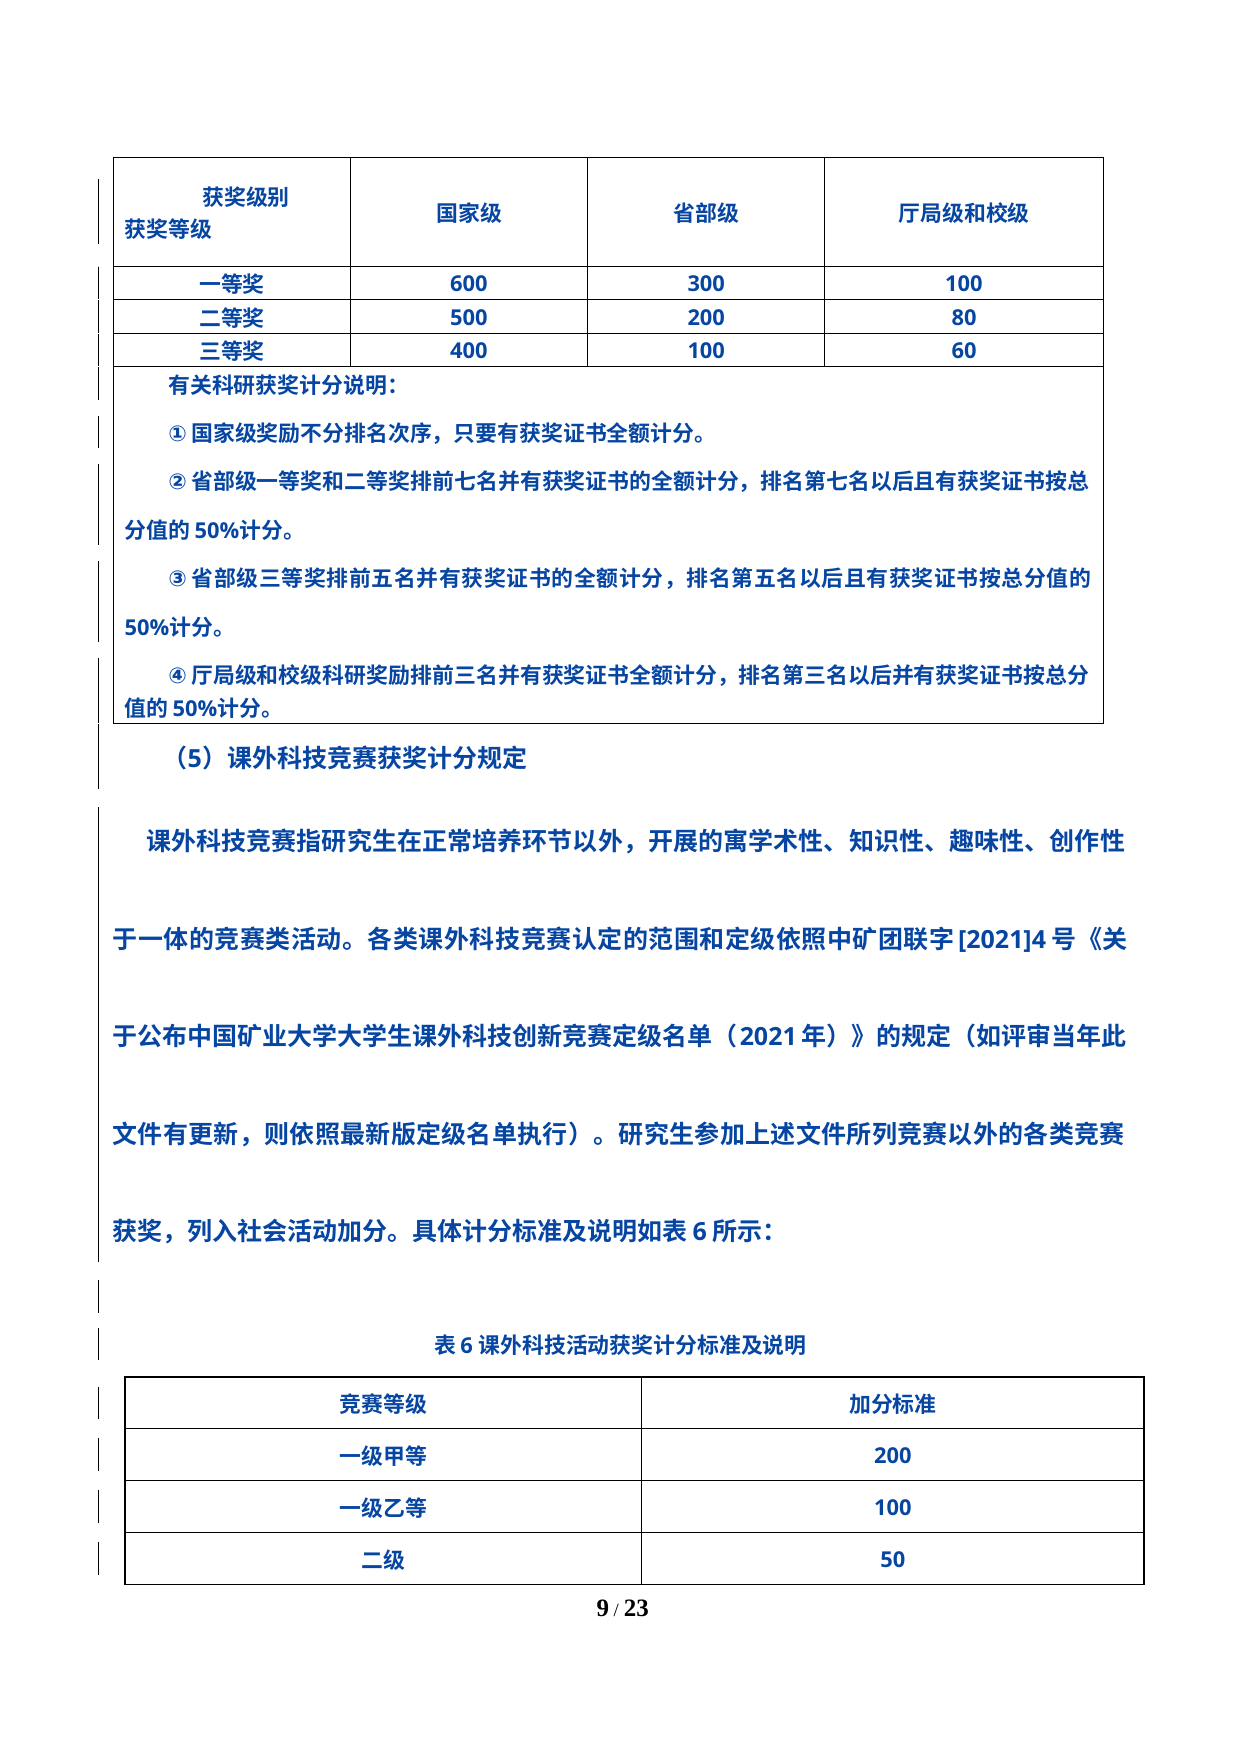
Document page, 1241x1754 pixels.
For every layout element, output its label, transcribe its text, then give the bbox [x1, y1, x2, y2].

table_cell 一等奖 [114, 267, 350, 299]
table_header 国家级 [351, 158, 587, 266]
table_cell 400 [351, 334, 587, 366]
table_cell 三等奖 [114, 334, 350, 366]
text 表6 课外科技活动获奖计分标准及说明 [112, 1328, 1128, 1360]
table_cell 200 [642, 1429, 1143, 1480]
table_cell 100 [825, 267, 1103, 299]
table_cell 一级甲等 [126, 1429, 641, 1480]
table_cell 二等奖 [114, 300, 350, 333]
table_cell 60 [825, 334, 1103, 366]
text （5）课外科技竞赛获奖计分规定 [112, 724, 1128, 789]
table_cell 二级 [126, 1533, 641, 1584]
table_cell 100 [588, 334, 824, 366]
text 课外科技竞赛指研究生在正常培养环节以外，开展的寓学术性、知识性、趣味性、创作性于一体的竞赛类活动。各类课外科技竞赛认定的范围和定级依照中矿团联字[2021]4号《关于公布中国矿业大学大学生课外科技创新竞赛定级名单（2021年）》的规定（如评审当年此文件有更新，则依照最新版定级名单执行）。研究生参加上述文件所列竞赛以外的各类竞赛获奖，列入社会活动加分。具体计分标准及说明如表6所示： [112, 807, 1128, 1262]
table_cell 600 [351, 267, 587, 299]
table_header 加分标准 [642, 1378, 1143, 1428]
table_header 厅局级和校级 [825, 158, 1103, 266]
table_header 获奖级别 获奖等级 [114, 158, 350, 266]
table_cell 200 [588, 300, 824, 333]
table_cell 500 [351, 300, 587, 333]
table_cell 80 [825, 300, 1103, 333]
table_cell 50 [642, 1533, 1143, 1584]
table_cell 300 [588, 267, 824, 299]
table_cell 有关科研获奖计分说明： ①国家级奖励不分排名次序，只要有获奖证书全额计分。 ②省部级一等奖和二等奖排前七名并有获奖证书的全额计分，排名第七名以后且有获奖证书按总分值的50%计分。 ③省部级三等奖排前五名并有获奖证书的全额计分，排名第五名以后且有获奖证书按总分值的50%计分。 ④厅局级和校级科研奖励排前三名并有获奖证书全额计分，排名第三名以后并有获奖证书按总分值的50%计分。 [114, 367, 1103, 723]
table_header 省部级 [588, 158, 824, 266]
table_cell 一级乙等 [126, 1481, 641, 1532]
table_header 竞赛等级 [126, 1378, 641, 1428]
table_cell 100 [642, 1481, 1143, 1532]
